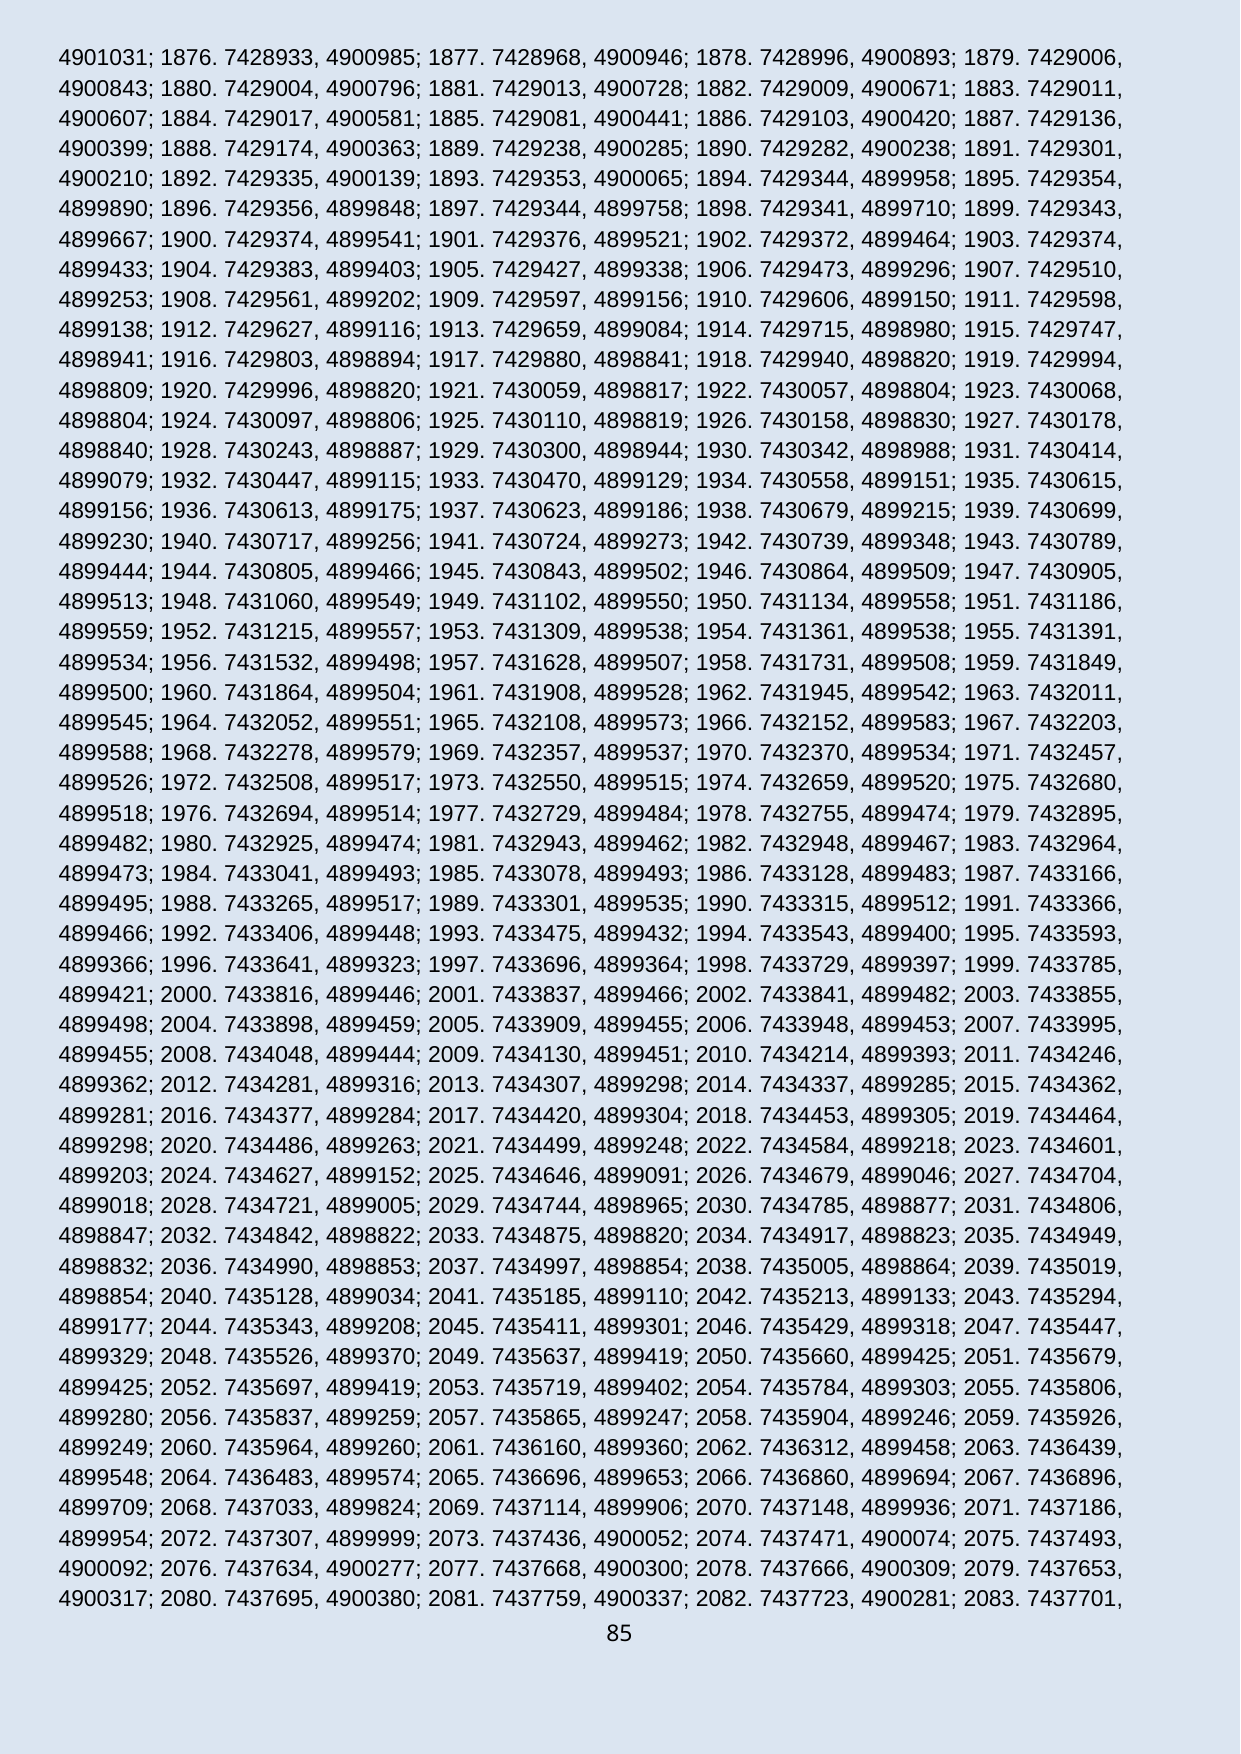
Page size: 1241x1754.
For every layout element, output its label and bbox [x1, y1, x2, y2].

text [58, 44, 1180, 1611]
